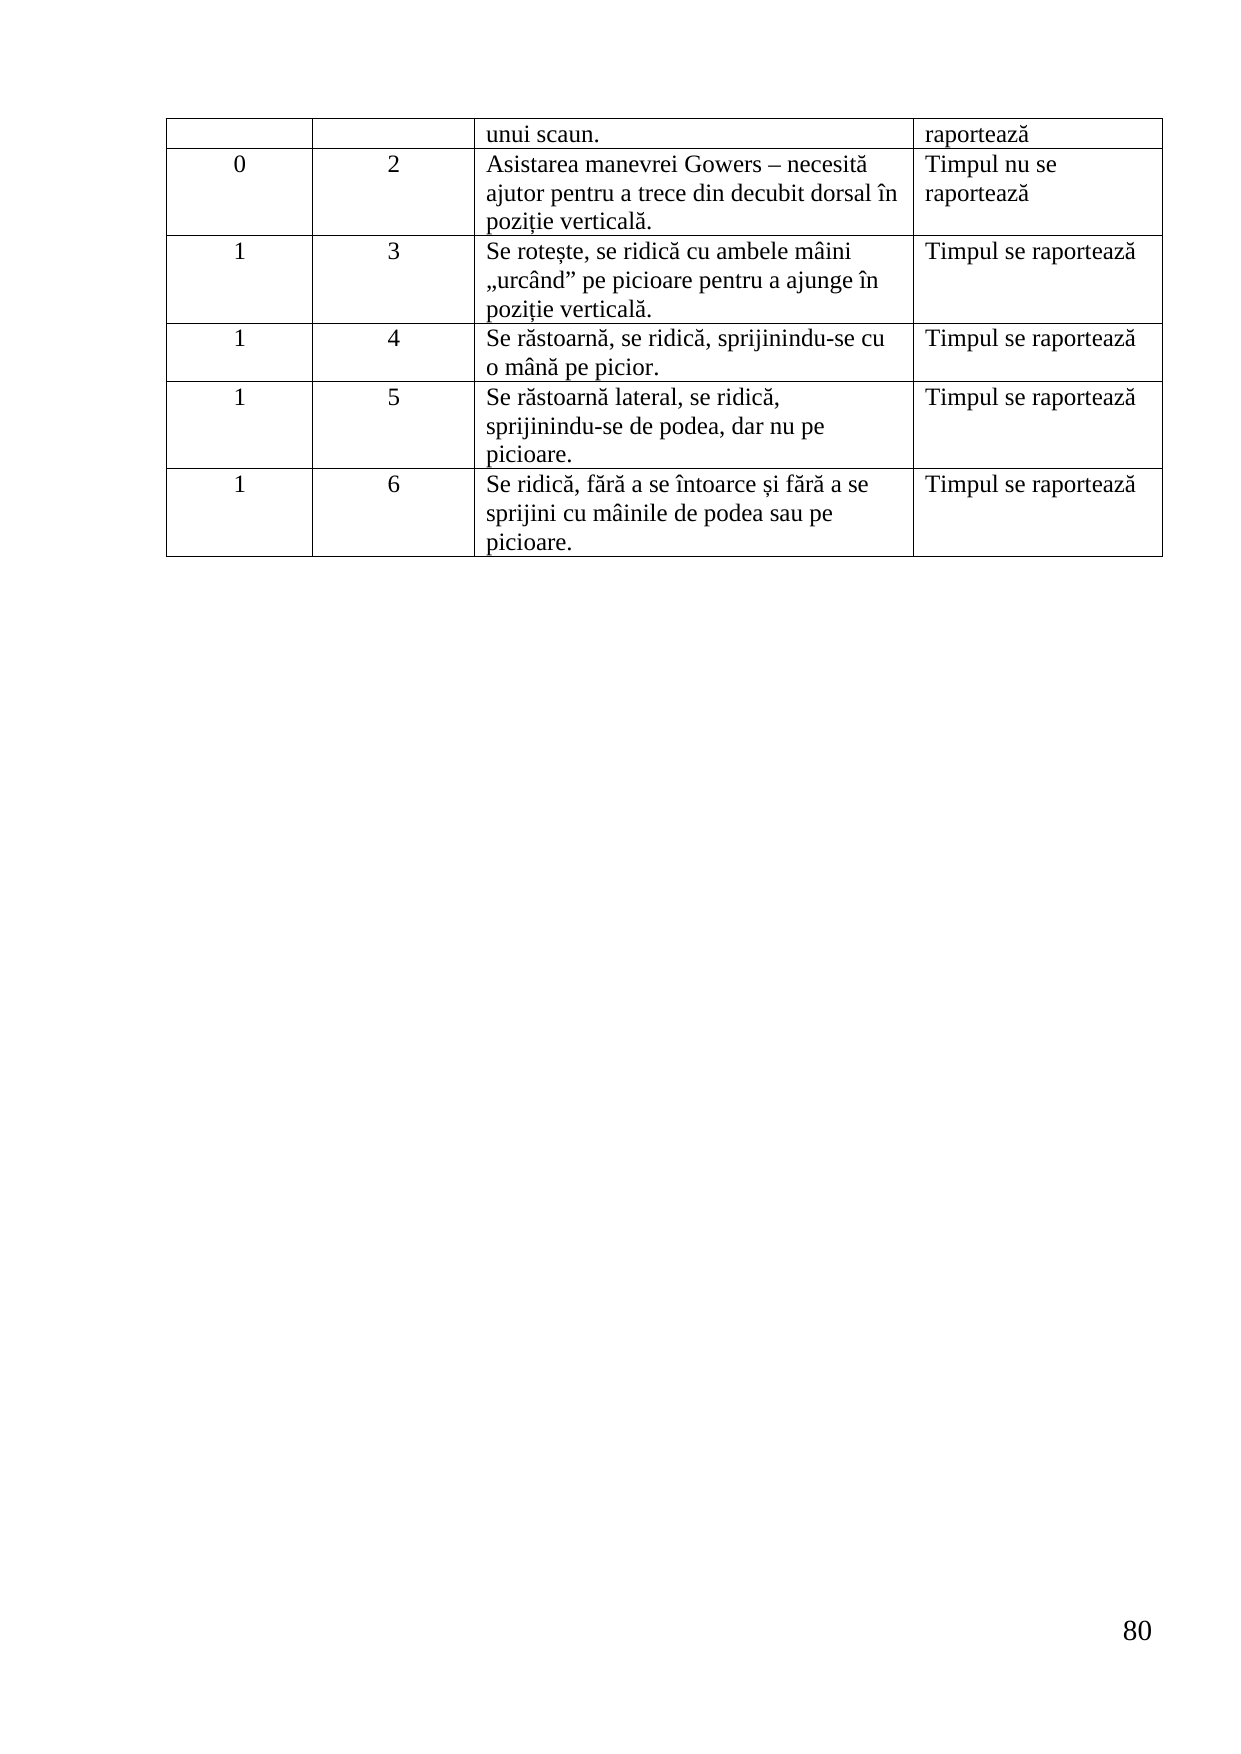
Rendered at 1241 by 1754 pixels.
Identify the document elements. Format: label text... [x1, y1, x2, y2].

table_cell 1 [167, 324, 312, 381]
table_cell Asistarea manevrei Gowers – necesită ajutor pentru a trece din decubit dorsal în poziție verticală. [475, 149, 913, 235]
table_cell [914, 119, 1162, 148]
table_cell 1 [167, 236, 312, 322]
table_cell 1 [167, 469, 312, 556]
table_cell Timpul se raportează [914, 469, 1162, 556]
table_cell Se răstoarnă lateral, se ridică, sprijinindu-se de podea, dar nu pe picioare. [475, 382, 913, 468]
table_cell 5 [313, 382, 474, 468]
table_cell Se răstoarnă, se ridică, sprijinindu-se cu o mână pe picior. [475, 324, 913, 381]
table_cell 2 [313, 149, 474, 235]
table_cell 3 [313, 236, 474, 322]
table_cell Timpul nu se raportează [914, 149, 1162, 235]
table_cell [475, 119, 913, 148]
table_cell Timpul se raportează [914, 324, 1162, 381]
table_cell Timpul se raportează [914, 236, 1162, 322]
table_cell Timpul se raportează [914, 382, 1162, 468]
table_cell Se ridică, fără a se întoarce și fără a se sprijini cu mâinile de podea sau pe picioare. [475, 469, 913, 556]
table_cell 0 [167, 119, 312, 148]
table_cell 6 [313, 469, 474, 556]
table_cell 4 [313, 324, 474, 381]
table_cell 0 [167, 149, 312, 235]
table_cell 1 [167, 382, 312, 468]
table_cell Se rotește, se ridică cu ambele mâini „urcând” pe picioare pentru a ajunge în poziție verticală. [475, 236, 913, 322]
table_cell 1 [313, 119, 474, 148]
